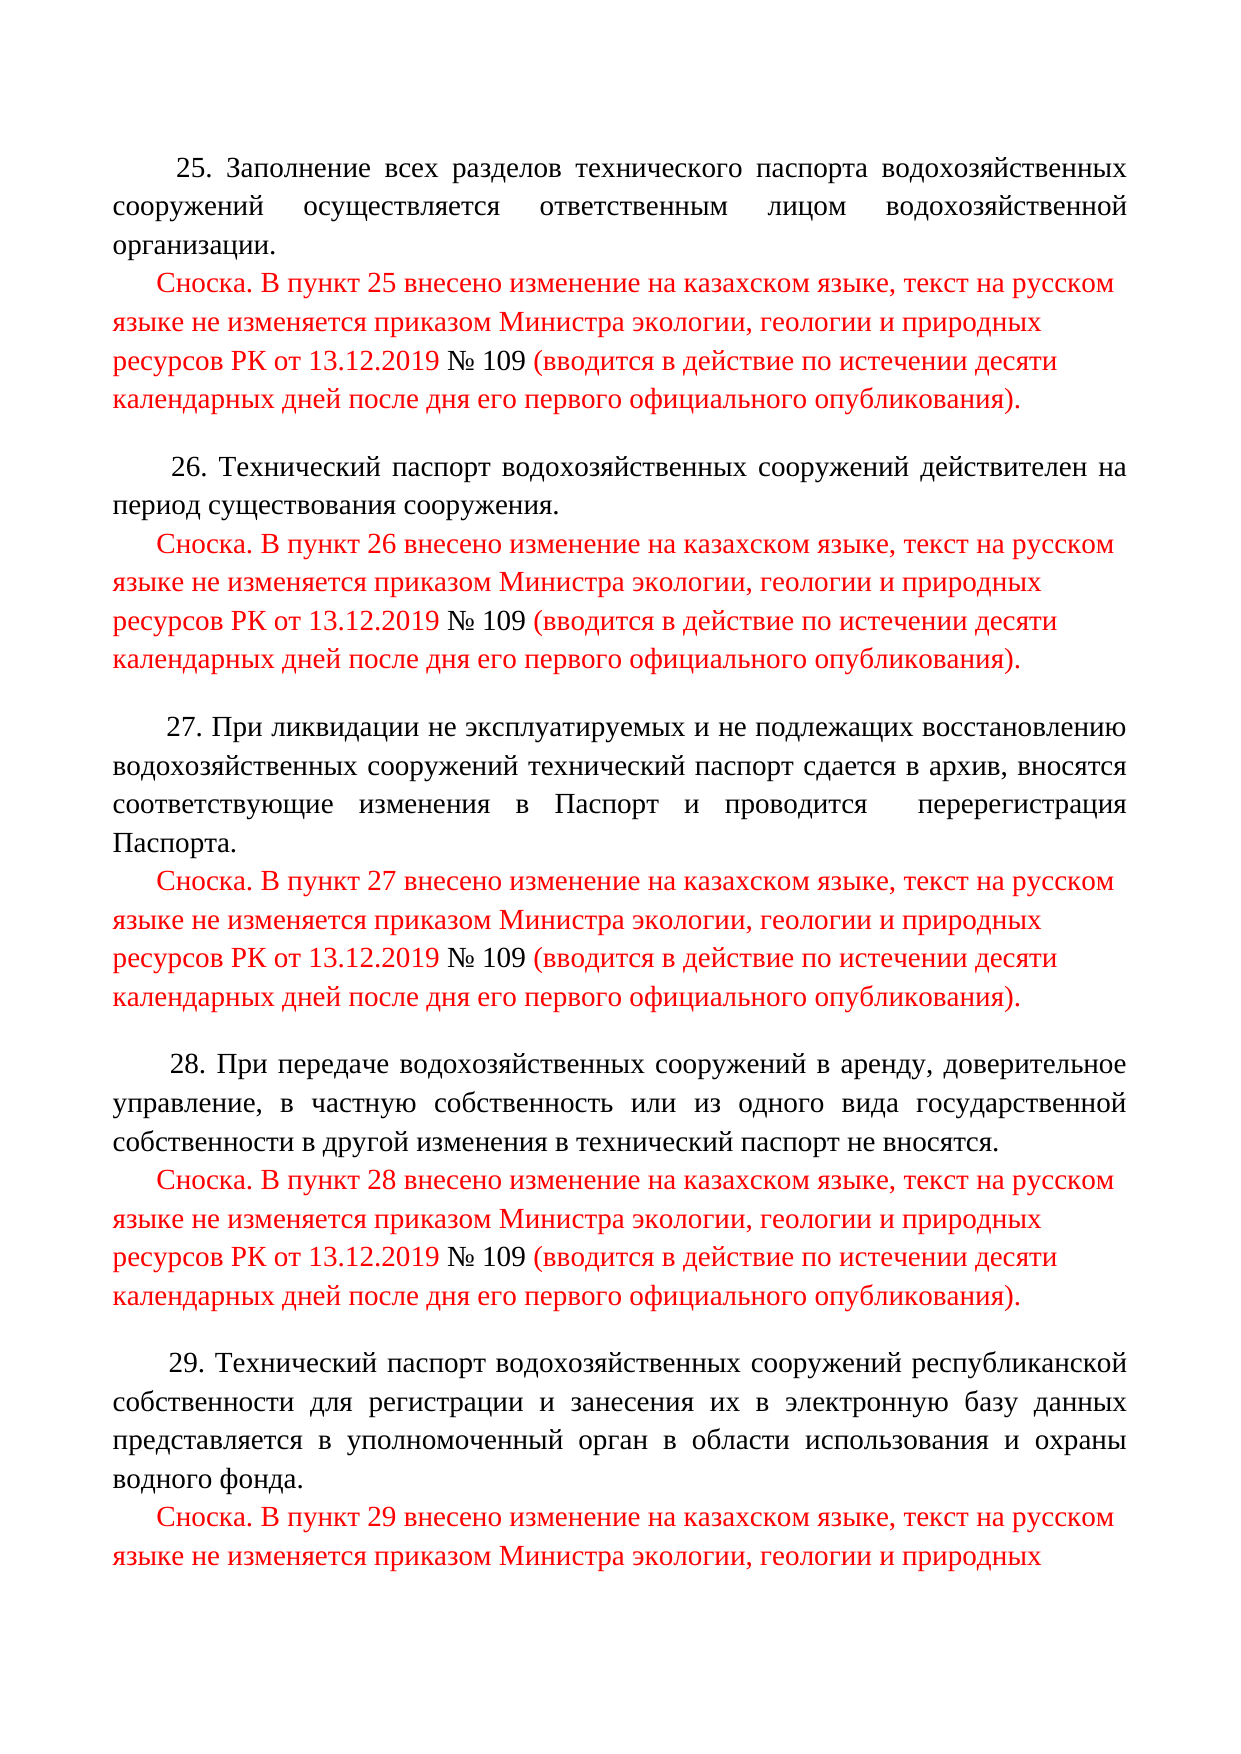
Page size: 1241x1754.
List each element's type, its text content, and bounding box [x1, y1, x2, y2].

text 26. Технический паспорт водохозяйственных сооружений действителен на период существования сооружения. [112, 449, 1128, 521]
text Сноска. В пункт 26 внесено изменение на казахском языке, текст на русском языке не изменяется приказом Министра экологии, геологии и природных ресурсов РК от 13.12.2019 № 109 (вводится в действие по истечении десяти календарных дней после дня его первого официального опубликования). [112, 526, 1128, 705]
text 29. Технический паспорт водохозяйственных сооружений республиканской собственности для регистрации и занесения их в электронную базу данных представляется в уполномоченный орган в области использования и охраны водного фонда. [112, 1345, 1128, 1494]
text 28. При передаче водохозяйственных сооружений в аренду, доверительное управление, в частную собственность или из одного вида государственной собственности в другой изменения в технический паспорт не вносятся. [112, 1047, 1128, 1157]
text Сноска. В пункт 25 внесено изменение на казахском языке, текст на русском языке не изменяется приказом Министра экологии, геологии и природных ресурсов РК от 13.12.2019 № 109 (вводится в действие по истечении десяти календарных дней после дня его первого официального опубликования). [112, 266, 1128, 445]
text Сноска. В пункт 28 внесено изменение на казахском языке, текст на русском языке не изменяется приказом Министра экологии, геологии и природных ресурсов РК от 13.12.2019 № 109 (вводится в действие по истечении десяти календарных дней после дня его первого официального опубликования). [112, 1162, 1128, 1342]
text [112, 1499, 1128, 1572]
text 27. При ликвидации не эксплуатируемых и не подлежащих восстановлению водохозяйственных сооружений технический паспорт сдается в архив, вносятся соответствующие изменения в Паспорт и проводится перерегистрация Паспорта. [112, 709, 1128, 858]
text 25. Заполнение всех разделов технического паспорта водохозяйственных сооружений осуществляется ответственным лицом водохозяйственной организации. [112, 150, 1128, 261]
text Сноска. В пункт 27 внесено изменение на казахском языке, текст на русском языке не изменяется приказом Министра экологии, геологии и природных ресурсов РК от 13.12.2019 № 109 (вводится в действие по истечении десяти календарных дней после дня его первого официального опубликования). [112, 863, 1128, 1043]
